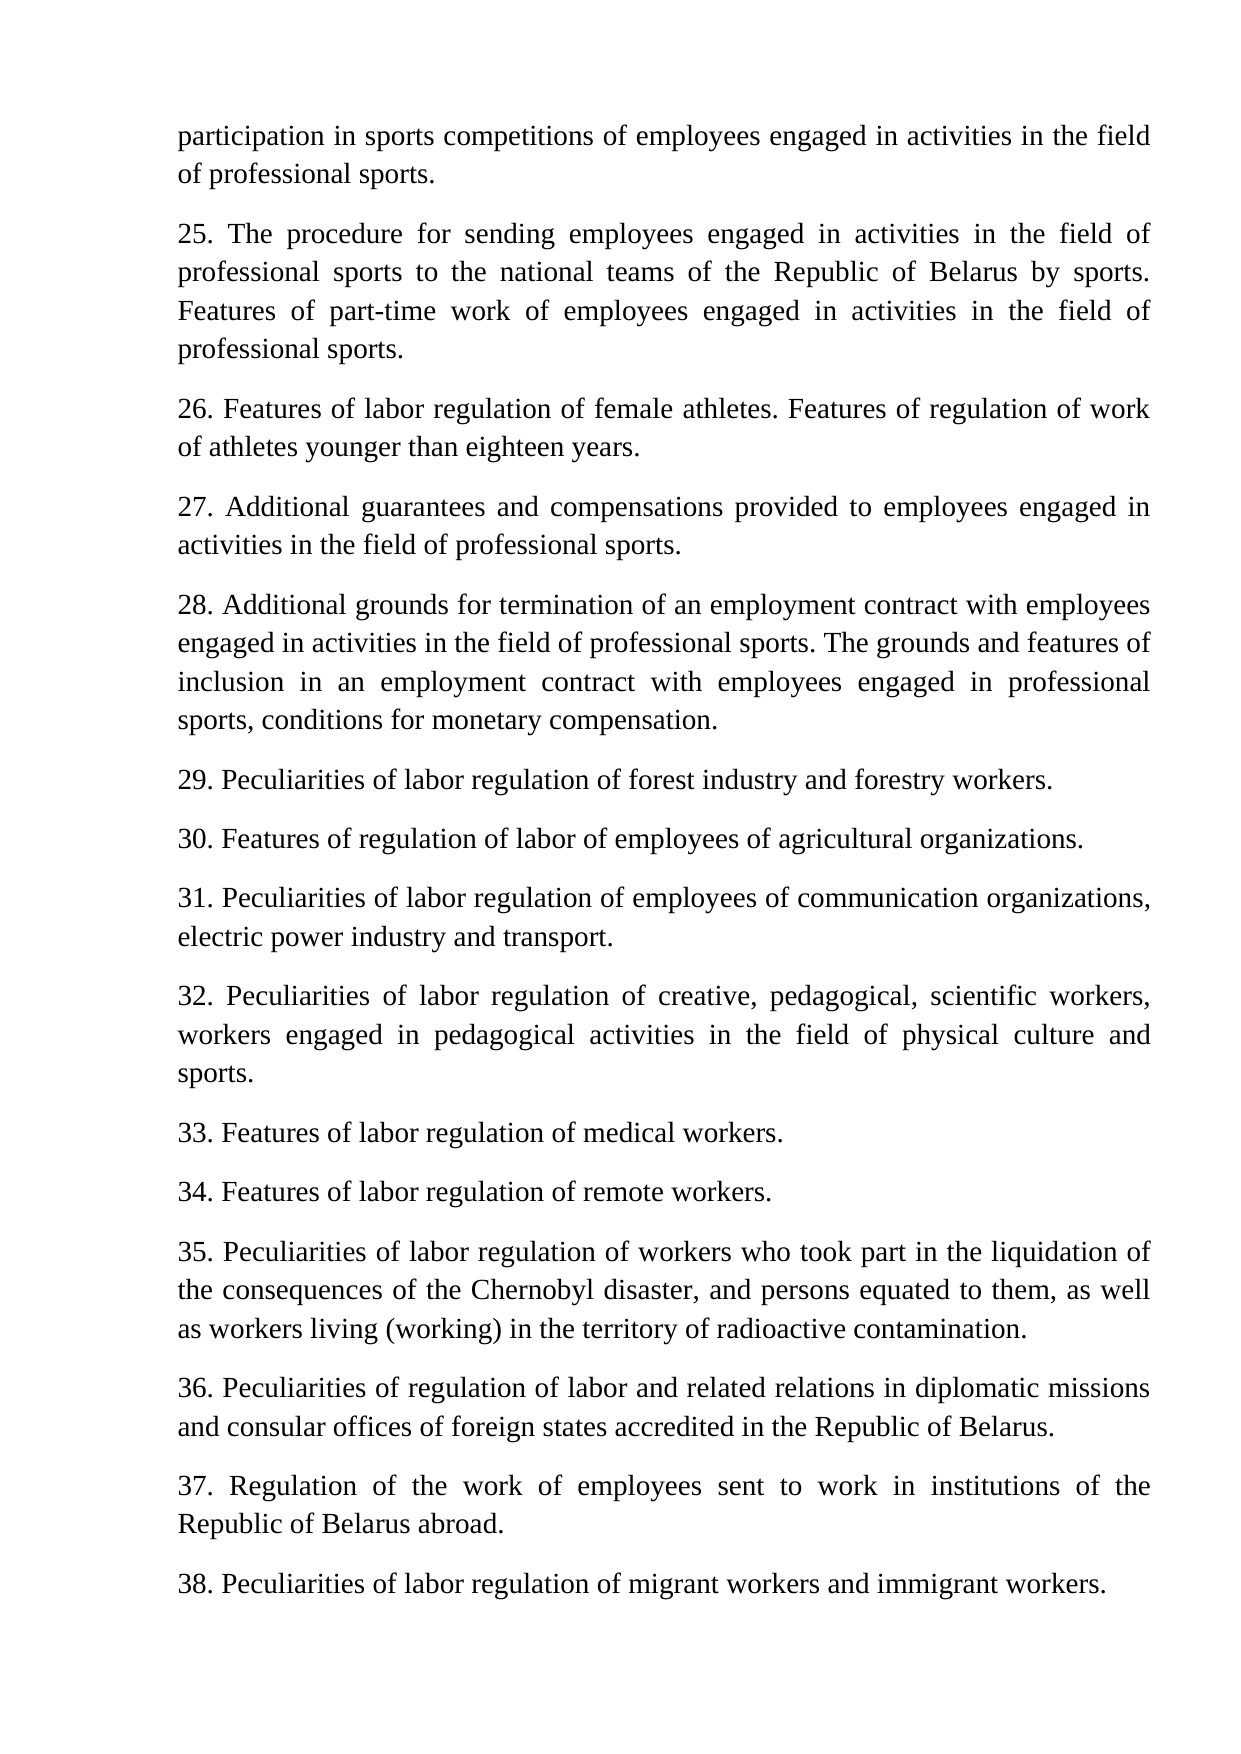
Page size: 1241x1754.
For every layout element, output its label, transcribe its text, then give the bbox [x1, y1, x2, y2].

text 35. Peculiarities of labor regulation of workers who took part in the liquidation of the consequences of the Chernobyl disaster, and persons equated to them, as well as workers living (working) in the territory of radioactive contamination. [177, 1234, 1152, 1344]
text 26. Features of labor regulation of female athletes. Features of regulation of work of athletes younger than eighteen years. [177, 391, 1152, 463]
text 30. Features of regulation of labor of employees of agricultural organizations. [177, 821, 1152, 855]
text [177, 118, 1152, 190]
text 29. Peculiarities of labor regulation of forest industry and forestry workers. [177, 762, 1152, 795]
text 37. Regulation of the work of employees sent to work in institutions of the Republic of Belarus abroad. [177, 1468, 1152, 1540]
text 38. Peculiarities of labor regulation of migrant workers and immigrant workers. [177, 1566, 1152, 1599]
text 27. Additional guarantees and compensations provided to employees engaged in activities in the field of professional sports. [177, 489, 1152, 561]
text 32. Peculiarities of labor regulation of creative, pedagogical, scientific workers, workers engaged in pedagogical activities in the field of physical culture and sports. [177, 978, 1152, 1089]
text 36. Peculiarities of regulation of labor and related relations in diplomatic missions and consular offices of foreign states accredited in the Republic of Belarus. [177, 1370, 1152, 1442]
text 31. Peculiarities of labor regulation of employees of communication organizations, electric power industry and transport. [177, 881, 1152, 953]
text 33. Features of labor regulation of medical workers. [177, 1115, 1152, 1148]
text 28. Additional grounds for termination of an employment contract with employees engaged in activities in the field of professional sports. The grounds and features of inclusion in an employment contract with employees engaged in professional sports, conditions for monetary compensation. [177, 587, 1152, 736]
text 25. The procedure for sending employees engaged in activities in the field of professional sports to the national teams of the Republic of Belarus by sports. Features of part-time work of employees engaged in activities in the field of professional sports. [177, 216, 1152, 365]
text 34. Features of labor regulation of remote workers. [177, 1174, 1152, 1208]
